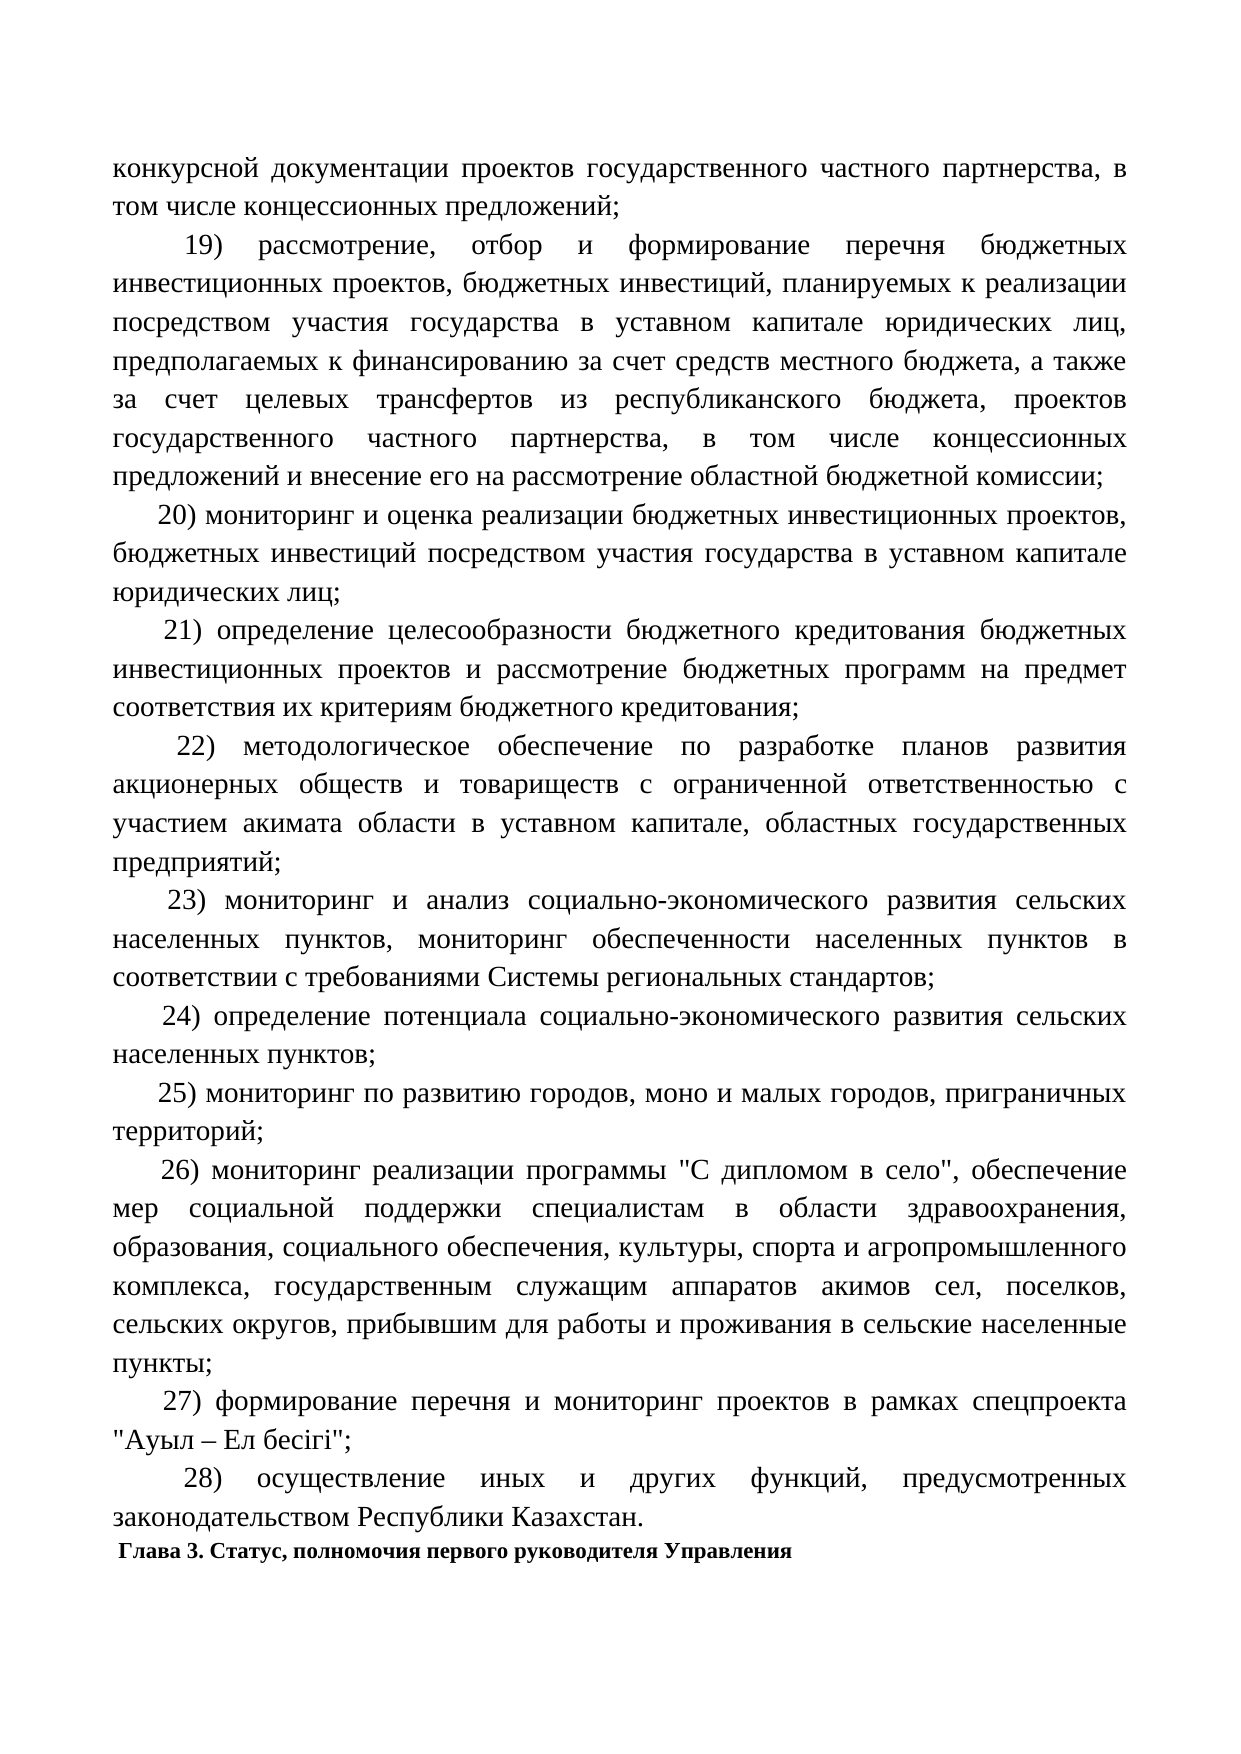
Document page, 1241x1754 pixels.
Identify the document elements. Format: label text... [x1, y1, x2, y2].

text 22) методологическое обеспечение по разработке планов развития акционерных обществ и товариществ с ограниченной ответственностью с участием акимата области в уставном капитале, областных государственных предприятий; [112, 728, 1128, 877]
text 28) осуществление иных и других функций, предусмотренных законодательством Республики Казахстан. [112, 1460, 1128, 1532]
text 26) мониторинг реализации программы "С дипломом в село", обеспечение мер социальной поддержки специалистам в области здравоохранения, образования, социального обеспечения, культуры, спорта и агропромышленного комплекса, государственным служащим аппаратов акимов сел, поселков, сельских округов, прибывшим для работы и проживания в сельские населенные пункты; [112, 1152, 1128, 1378]
text 19) рассмотрение, отбор и формирование перечня бюджетных инвестиционных проектов, бюджетных инвестиций, планируемых к реализации посредством участия государства в уставном капитале юридических лиц, предполагаемых к финансированию за счет средств местного бюджета, а также за счет целевых трансфертов из республиканского бюджета, проектов государственного частного партнерства, в том числе концессионных предложений и внесение его на рассмотрение областной бюджетной комиссии; [112, 227, 1128, 492]
text 24) определение потенциала социально-экономического развития сельских населенных пунктов; [112, 998, 1128, 1070]
text 27) формирование перечня и мониторинг проектов в рамках спецпроекта "Ауыл – Ел бесігі"; [112, 1383, 1128, 1455]
text 20) мониторинг и оценка реализации бюджетных инвестиционных проектов, бюджетных инвестиций посредством участия государства в уставном капитале юридических лиц; [112, 497, 1128, 607]
text 25) мониторинг по развитию городов, моно и малых городов, приграничных территорий; [112, 1075, 1128, 1147]
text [112, 150, 1128, 222]
text Глава 3. Статус, полномочия первого руководителя Управления [112, 1537, 1128, 1564]
text 23) мониторинг и анализ социально-экономического развития сельских населенных пунктов, мониторинг обеспеченности населенных пунктов в соответствии с требованиями Системы региональных стандартов; [112, 882, 1128, 993]
text 21) определение целесообразности бюджетного кредитования бюджетных инвестиционных проектов и рассмотрение бюджетных программ на предмет соответствия их критериям бюджетного кредитования; [112, 612, 1128, 723]
